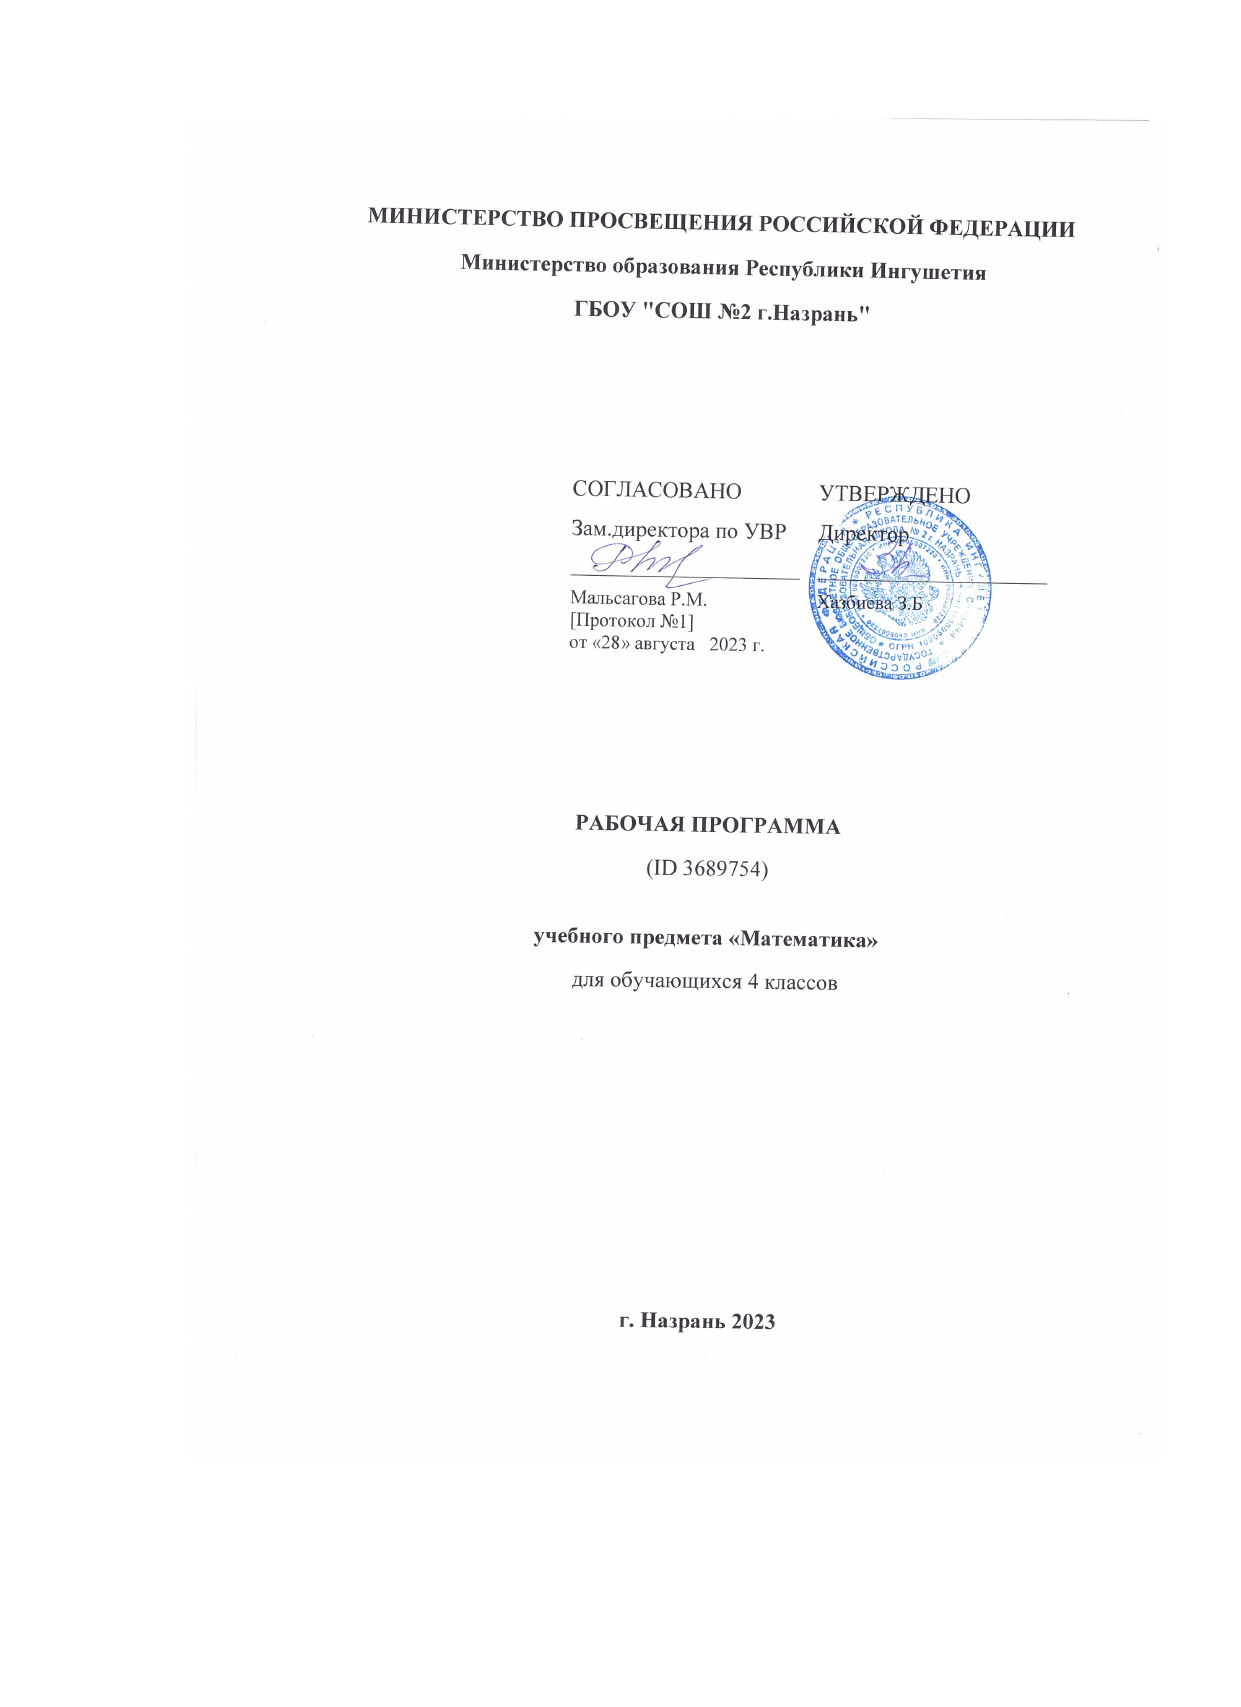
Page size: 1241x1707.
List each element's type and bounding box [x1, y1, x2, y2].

picture [189, 118, 1165, 1459]
